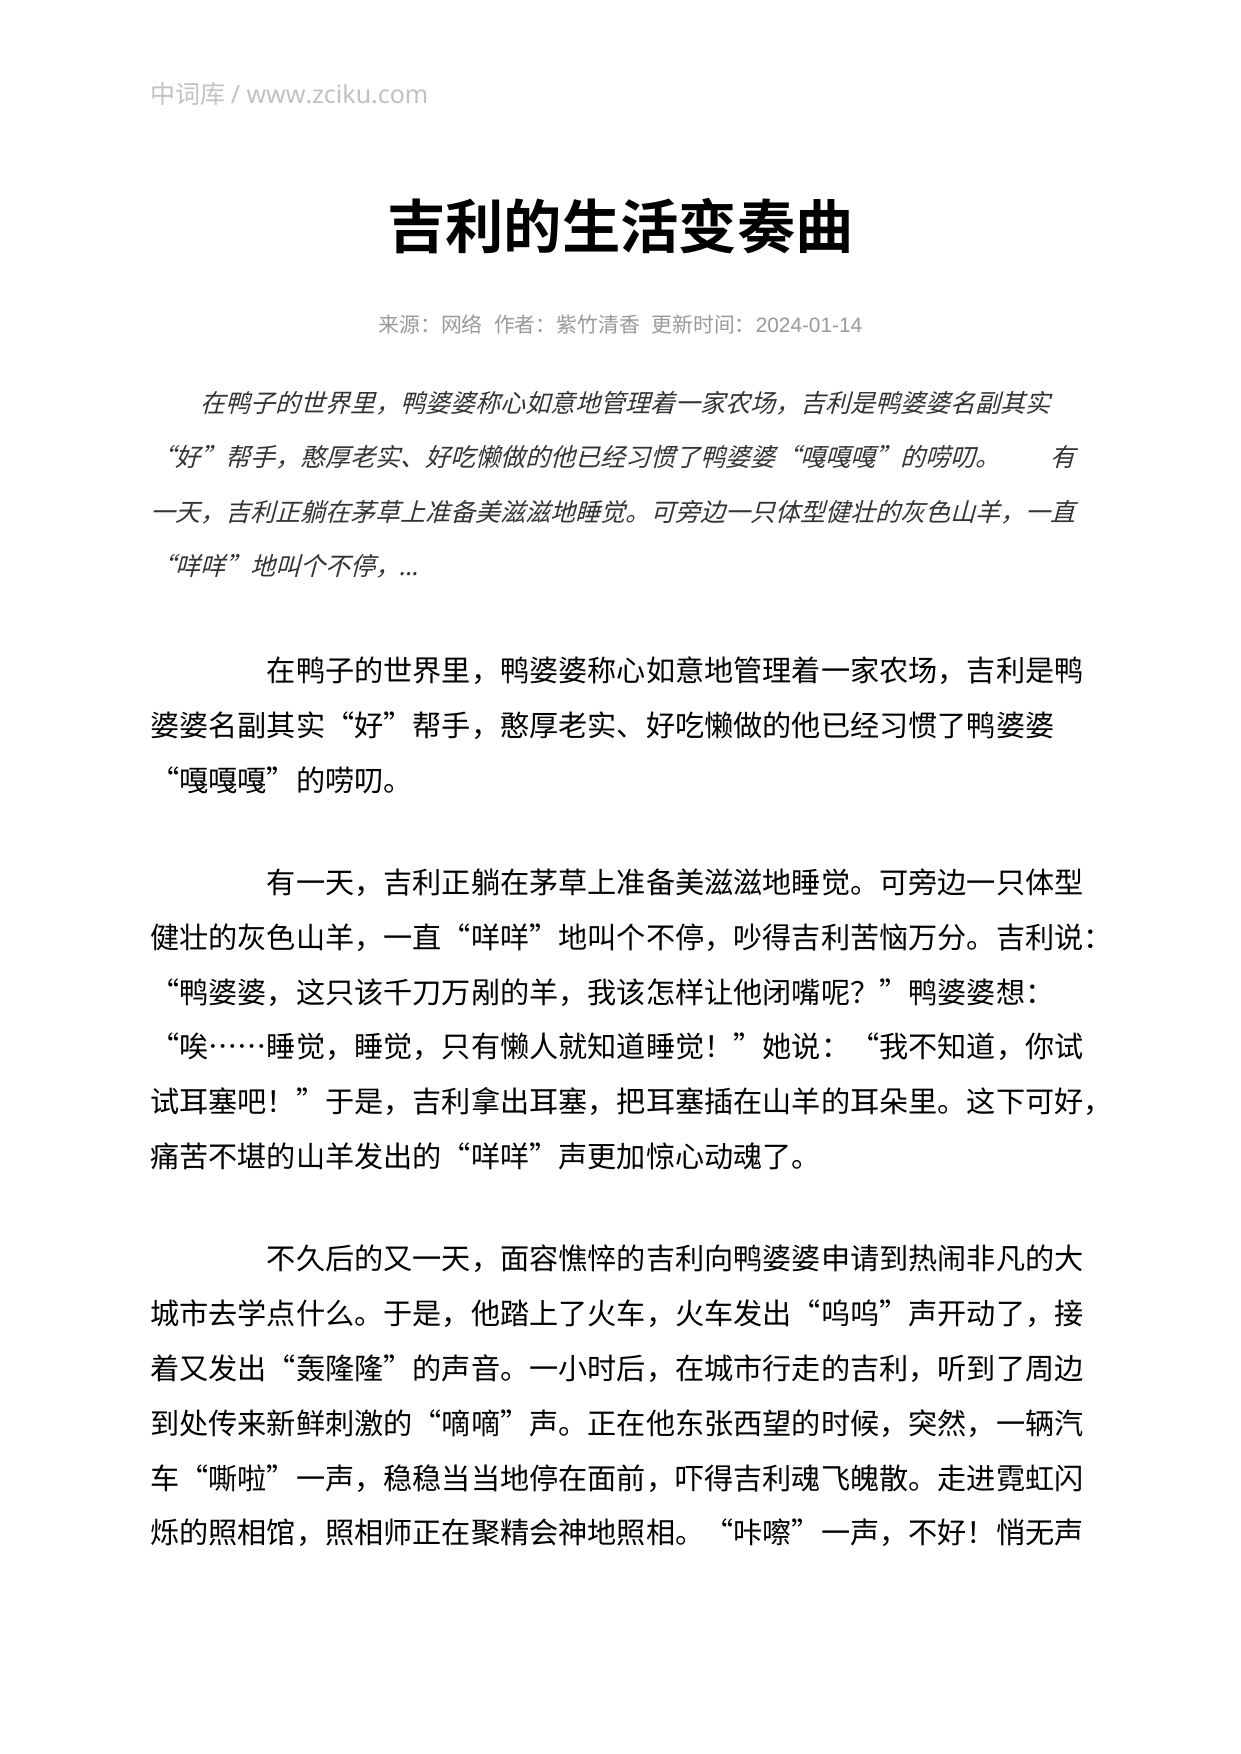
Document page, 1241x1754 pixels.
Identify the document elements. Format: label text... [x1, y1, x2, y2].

text 有一天，吉利正躺在茅草上准备美滋滋地睡觉。可旁边一只体型健壮的灰色山羊，一直“咩咩”地叫个不停，吵得吉利苦恼万分。吉利说：“鸭婆婆，这只该千刀万剐的羊，我该怎样让他闭嘴呢？”鸭婆婆想：“唉……睡觉，睡觉，只有懒人就知道睡觉！”她说：“我不知道，你试试耳塞吧！”于是，吉利拿出耳塞，把耳塞插在山羊的耳朵里。这下可好，痛苦不堪的山羊发出的“咩咩”声更加惊心动魂了。 [150, 859, 1090, 1176]
text 来源：网络 作者：紫竹清香 更新时间：2024-01-14 [150, 313, 1090, 337]
text 在鸭子的世界里，鸭婆婆称心如意地管理着一家农场，吉利是鸭婆婆名副其实“好”帮手，憨厚老实、好吃懒做的他已经习惯了鸭婆婆“嘎嘎嘎”的唠叨。 [150, 648, 1090, 800]
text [150, 1236, 1090, 1552]
subtitle 吉利的生活变奏曲 [150, 181, 1090, 266]
text 在鸭子的世界里，鸭婆婆称心如意地管理着一家农场，吉利是鸭婆婆名副其实“好”帮手，憨厚老实、好吃懒做的他已经习惯了鸭婆婆“嘎嘎嘎”的唠叨。 有一天，吉利正躺在茅草上准备美滋滋地睡觉。可旁边一只体型健壮的灰色山羊，一直“咩咩”地叫个不停，... [150, 383, 1090, 583]
